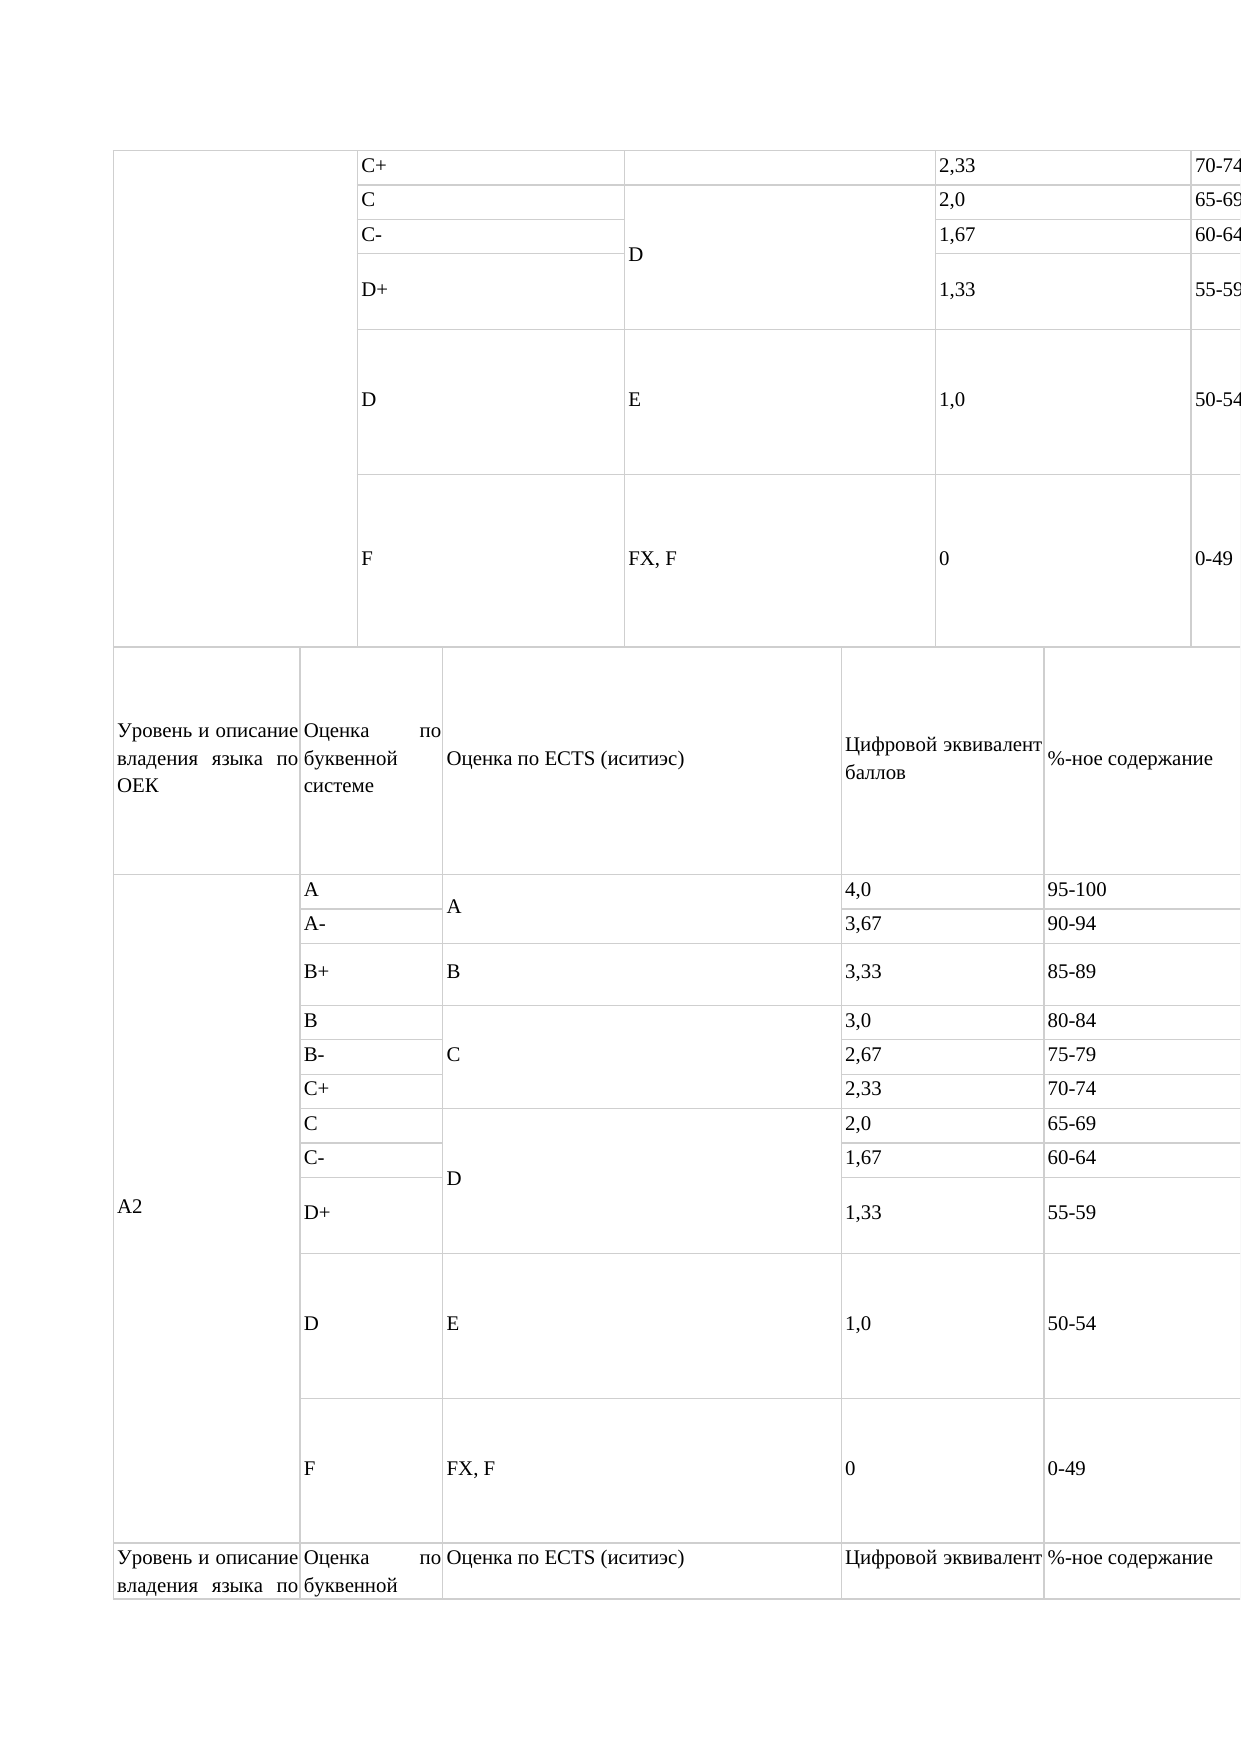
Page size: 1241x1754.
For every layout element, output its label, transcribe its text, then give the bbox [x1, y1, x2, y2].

table_cell 3,33 [842, 944, 1043, 1005]
table_cell 60-64 [1192, 220, 1240, 253]
table_cell В+ [301, 944, 442, 1005]
table_cell А [301, 875, 442, 908]
table_cell 70-74 [1045, 1075, 1240, 1108]
table_cell 90-94 [1045, 910, 1240, 943]
table_cell 1,33 [842, 1178, 1043, 1253]
table_cell E [625, 330, 935, 474]
table_cell С [443, 1006, 841, 1108]
table_cell 0-49 [1192, 475, 1240, 646]
table_cell 95-100 [1045, 875, 1240, 908]
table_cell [114, 1544, 299, 1598]
table_cell В- [301, 1040, 442, 1073]
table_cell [301, 1544, 442, 1598]
table_cell В [443, 944, 841, 1005]
table_cell 1,67 [842, 1144, 1043, 1177]
table_cell Оценка по буквенной системе [301, 648, 442, 874]
table_cell 3,67 [842, 910, 1043, 943]
table_cell 65-69 [1192, 186, 1240, 219]
table_cell 70-74 [1192, 151, 1240, 184]
table_cell D+ [301, 1178, 442, 1253]
table_cell FX, F [625, 475, 935, 646]
table_cell 50-54 [1192, 330, 1240, 474]
table_cell Уровень и описание владения языка по ОЕК [114, 648, 299, 874]
table_cell 4,0 [842, 875, 1043, 908]
table_cell D [358, 330, 624, 474]
table_cell 55-59 [1192, 254, 1240, 329]
table_cell 2,0 [842, 1109, 1043, 1142]
table_cell А- [301, 910, 442, 943]
table_cell Оценка по ECTS (иситиэс) [443, 648, 841, 874]
table_cell F [358, 475, 624, 646]
table_cell %-ное содержание [1045, 1544, 1240, 1598]
table_cell 80-84 [1045, 1006, 1240, 1039]
table_cell 1,33 [936, 254, 1190, 329]
table_cell С+ [358, 151, 624, 184]
table_cell 75-79 [1045, 1040, 1240, 1073]
table_cell В [301, 1006, 442, 1039]
table_cell 50-54 [1045, 1254, 1240, 1397]
table_cell D [443, 1109, 841, 1253]
table_cell 2,0 [936, 186, 1190, 219]
table_cell А [443, 875, 841, 943]
table_cell 1,67 [936, 220, 1190, 253]
table_cell %-ное содержание [1045, 648, 1240, 874]
table_cell Цифровой эквивалент баллов [842, 648, 1043, 874]
table_cell 55-59 [1045, 1178, 1240, 1253]
table_cell 1,0 [842, 1254, 1043, 1397]
table_cell С [301, 1109, 442, 1142]
table_cell 2,33 [842, 1075, 1043, 1108]
table_cell С- [358, 220, 624, 253]
table_cell 2,67 [842, 1040, 1043, 1073]
table_cell 85-89 [1045, 944, 1240, 1005]
table_cell D+ [358, 254, 624, 329]
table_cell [842, 1544, 1043, 1598]
table_cell 1,0 [936, 330, 1190, 474]
table_cell 3,0 [842, 1006, 1043, 1039]
table_cell С [358, 186, 624, 219]
table_cell 0 [842, 1399, 1043, 1542]
table_cell 0 [936, 475, 1190, 646]
table_cell F [301, 1399, 442, 1542]
table_cell А2 [114, 875, 299, 1542]
table_cell E [443, 1254, 841, 1397]
table_cell С- [301, 1144, 442, 1177]
table_cell 60-64 [1045, 1144, 1240, 1177]
table_cell FX, F [443, 1399, 841, 1542]
table_cell С+ [301, 1075, 442, 1108]
table_cell 2,33 [936, 151, 1190, 184]
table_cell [443, 1544, 841, 1598]
table_cell D [301, 1254, 442, 1397]
table_cell 0-49 [1045, 1399, 1240, 1542]
table_cell 65-69 [1045, 1109, 1240, 1142]
table_cell D [625, 186, 935, 329]
